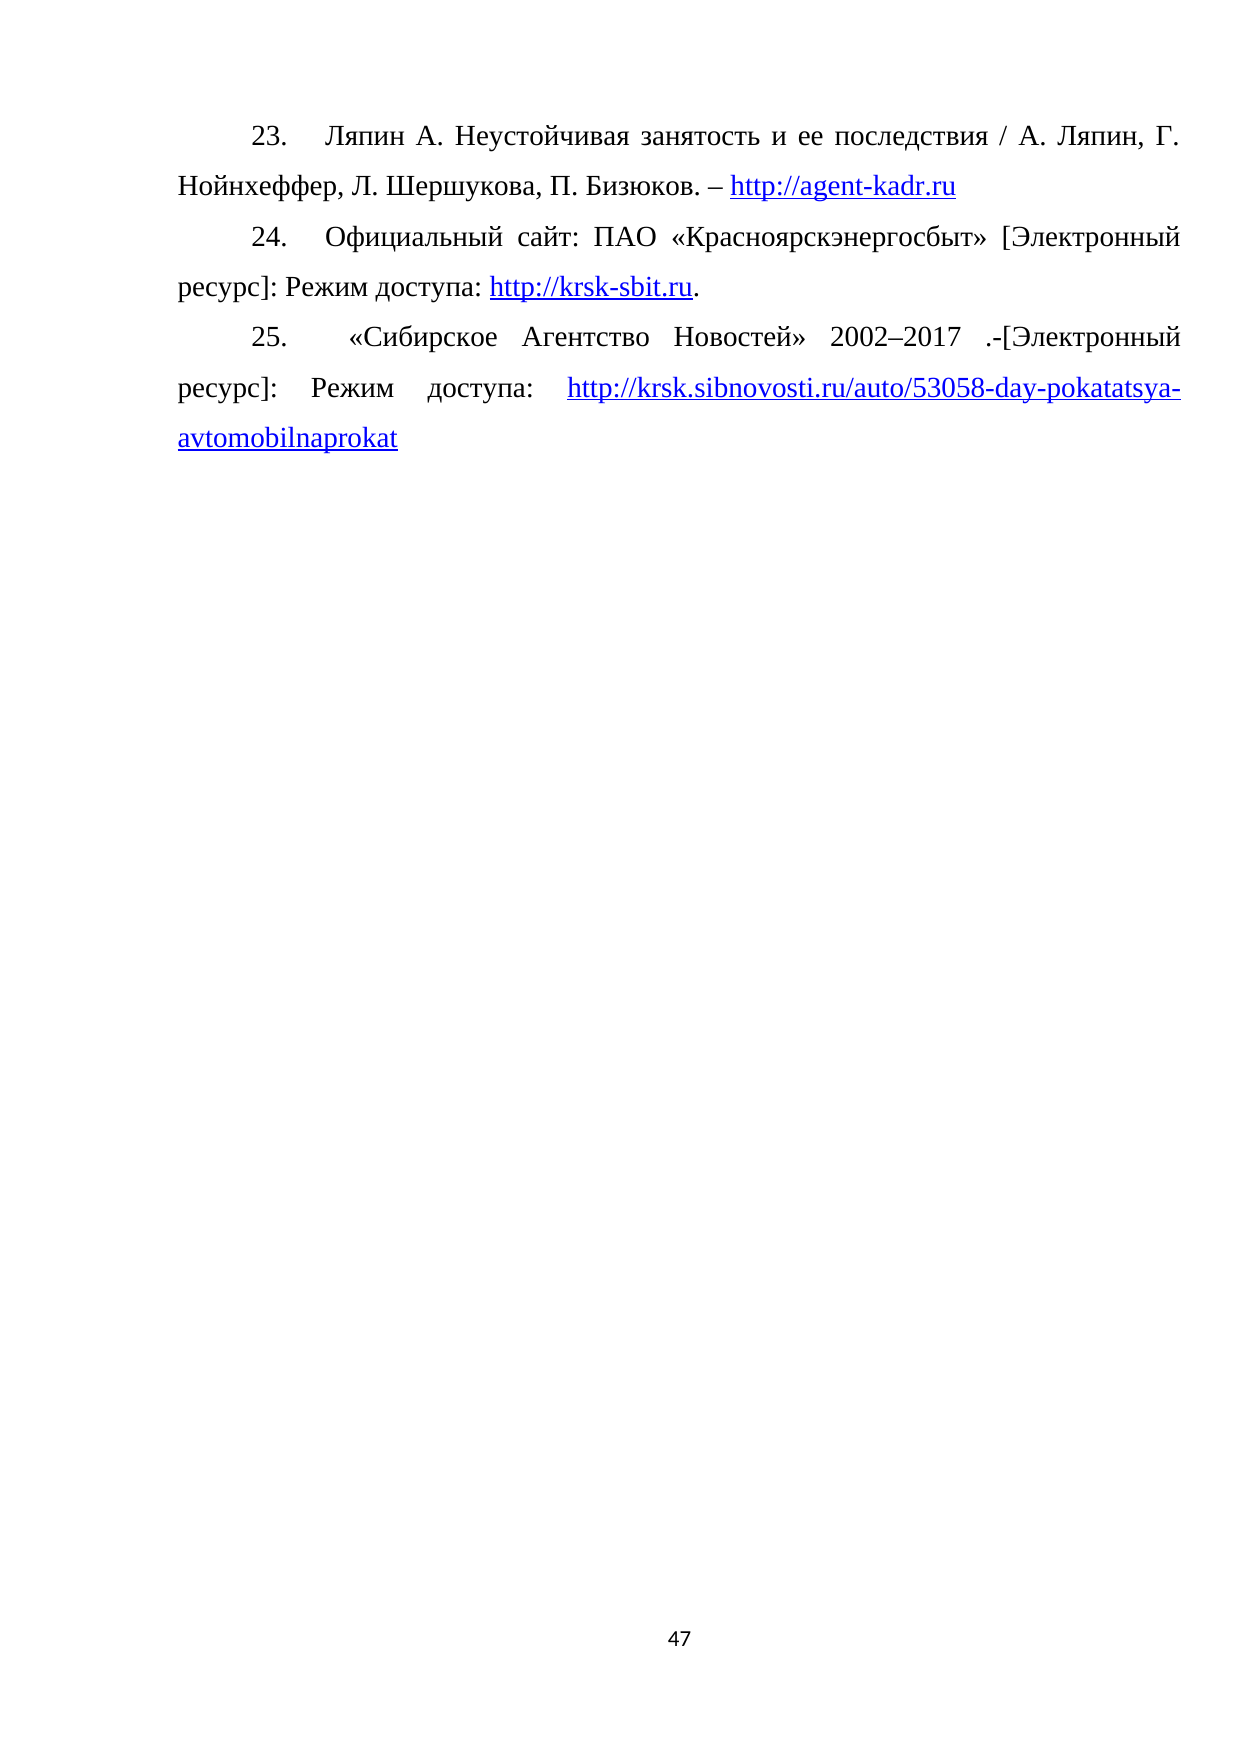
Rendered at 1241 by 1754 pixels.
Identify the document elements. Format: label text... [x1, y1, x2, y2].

list «Сибирское Агентство Новостей» 2002–2017 .-[Электронный ресурс]: Режим доступа: http://krsk.sibnovosti.ru/auto/53058-day-pokatatsya-avtomobilnaprokat [177, 319, 1181, 453]
list Ляпин А. Неустойчивая занятость и ее последствия / А. Ляпин, Г. Нойнхеффер, Л. Шершукова, П. Бизюков. – http://agent-kadr.ru [177, 118, 1181, 202]
list Официальный сайт: ПАО «Красноярскэнергосбыт» [Электронный ресурс]: Режим доступа: http://krsk-sbit.ru. [177, 219, 1181, 303]
